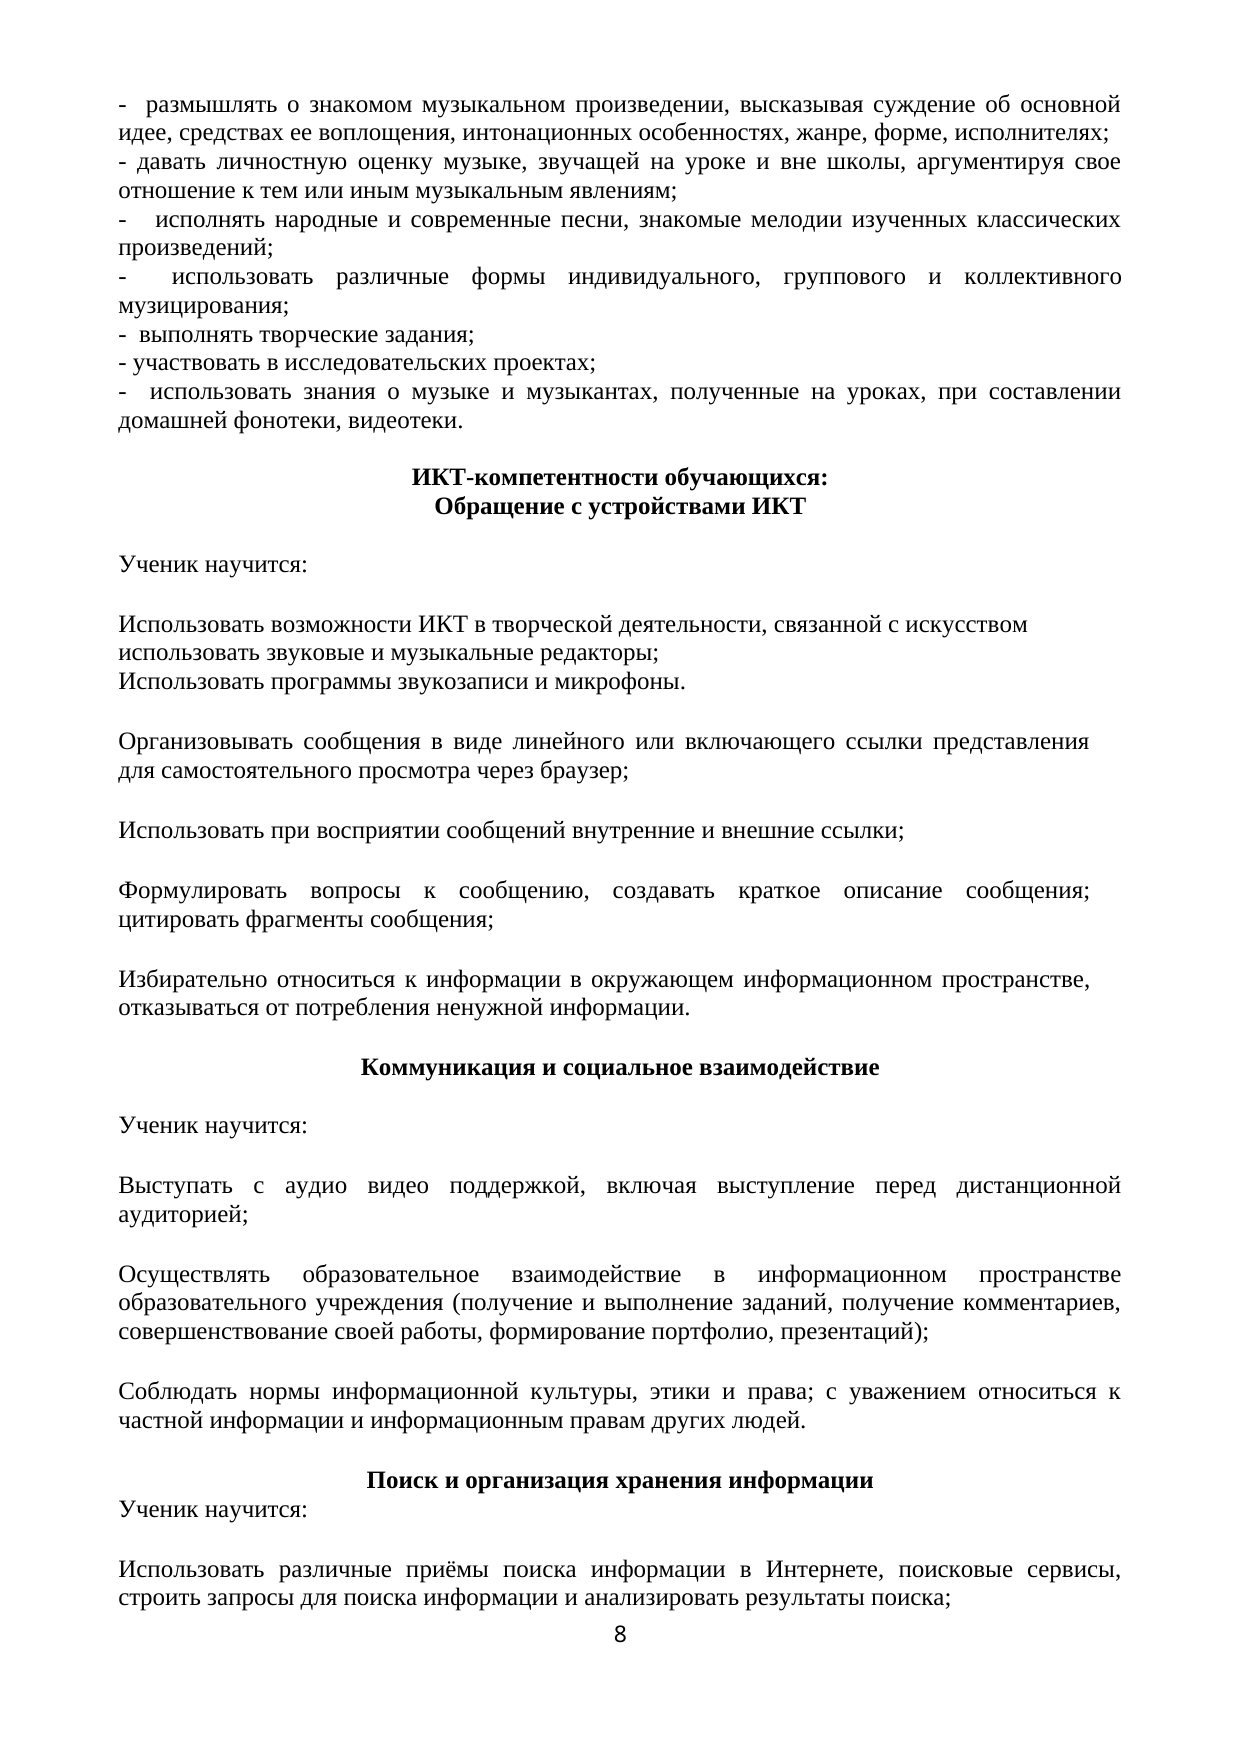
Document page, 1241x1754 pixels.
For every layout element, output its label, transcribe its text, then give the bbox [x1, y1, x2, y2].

text Обращение с устройствами ИКТ [118, 491, 1122, 520]
text - давать личностную оценку музыке, звучащей на уроке и вне школы, аргументируя свое отношение к тем или иным музыкальным явлениям; [118, 146, 1122, 204]
text - выполнять творческие задания; [118, 319, 1122, 347]
text Избирательно относиться к информации в окружающем информационном пространстве, отказываться от потребления ненужной информации. [118, 964, 1091, 1021]
text - участвовать в исследовательских проектах; [118, 347, 1122, 376]
text - использовать знания о музыке и музыкантах, полученные на уроках, при составлении домашней фонотеки, видеотеки. [118, 376, 1122, 434]
text ИКТ-компетентности обучающихся: [118, 462, 1122, 491]
text Осуществлять образовательное взаимодействие в информационном пространстве образовательного учреждения (получение и выполнение заданий, получение комментариев, совершенствование своей работы, формирование портфолио, презентаций); [118, 1259, 1122, 1345]
text Использовать при восприятии сообщений внутренние и внешние ссылки; [118, 815, 1091, 844]
text Ученик научится: [118, 1494, 1122, 1522]
text Ученик научится: [118, 549, 1122, 577]
text - размышлять о знакомом музыкальном произведении, высказывая суждение об основной идее, средствах ее воплощения, интонационных особенностях, жанре, форме, исполнителях; [118, 89, 1122, 146]
text Ученик научится: [118, 1110, 1122, 1139]
text Соблюдать нормы информационной культуры, этики и права; с уважением относиться к частной информации и информационным правам других людей. [118, 1376, 1122, 1434]
text Выступать с аудио видео поддержкой, включая выступление перед дистанционной аудиторией; [118, 1170, 1122, 1227]
text Организовывать сообщения в виде линейного или включающего ссылки представления для самостоятельного просмотра через браузер; [118, 726, 1091, 784]
text Поиск и организация хранения информации [118, 1465, 1122, 1494]
text - исполнять народные и современные песни, знакомые мелодии изученных классических произведений; [118, 204, 1122, 261]
text - использовать различные формы индивидуального, группового и коллективного музицирования; [118, 261, 1122, 319]
text Использовать возможности ИКТ в творческой деятельности, связанной с искусством использовать звуковые и музыкальные редакторы; Использовать программы звукозаписи и микрофоны. [118, 609, 1091, 695]
text Использовать различные приёмы поиска информации в Интернете, поисковые сервисы, строить запросы для поиска информации и анализировать результаты поиска; [118, 1554, 1122, 1611]
text Коммуникация и социальное взаимодействие [118, 1052, 1122, 1081]
text Формулировать вопросы к сообщению, создавать краткое описание сообщения; цитировать фрагменты сообщения; [118, 875, 1091, 932]
